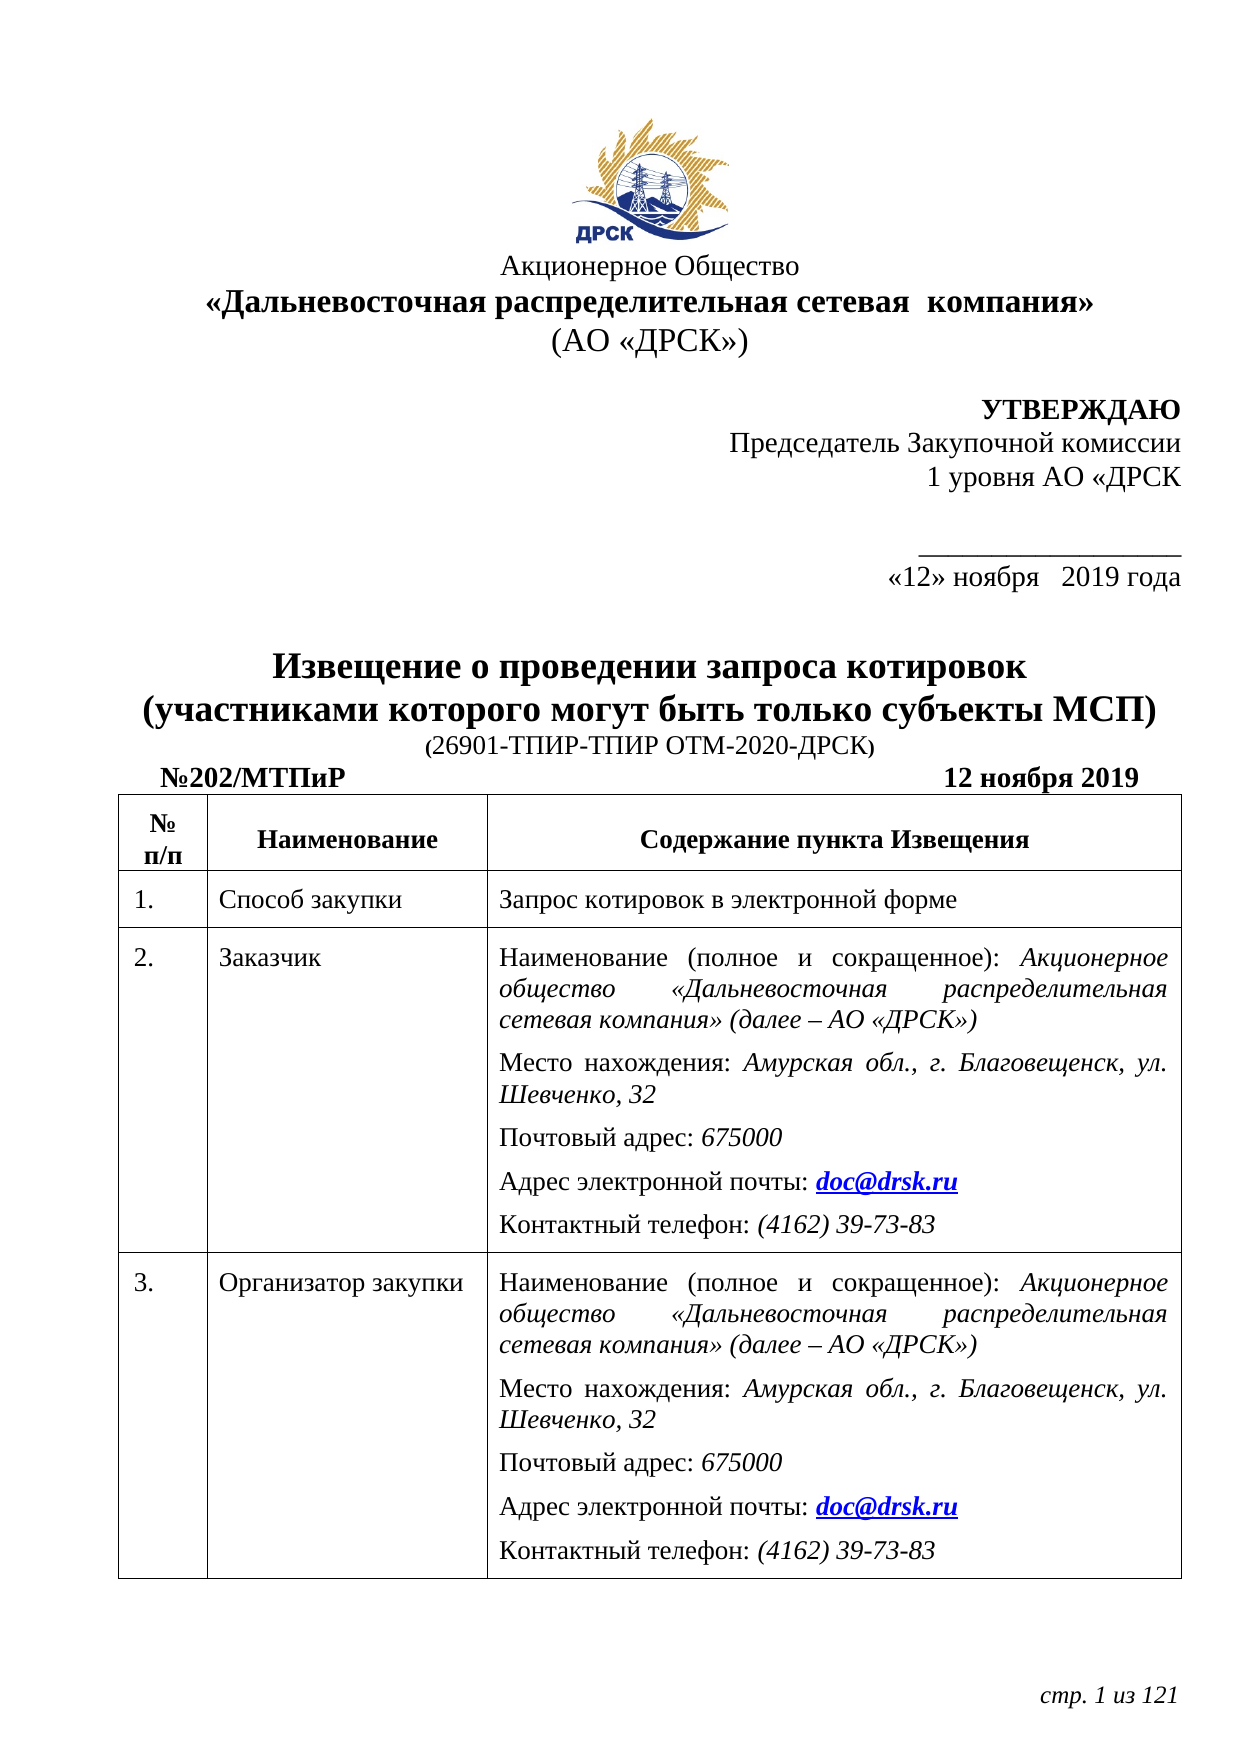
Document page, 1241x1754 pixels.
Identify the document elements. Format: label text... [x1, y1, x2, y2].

table_cell [119, 871, 207, 927]
table_cell Способ закупки [208, 871, 487, 927]
text Акционерное Общество [118, 248, 1181, 282]
table_cell Заказчик [208, 928, 487, 1252]
table_cell [119, 1253, 207, 1577]
text __________________ [474, 526, 1181, 559]
text (26901-ТПИР-ТПИР ОТМ-2020-ДРСК) [118, 729, 1181, 761]
table_cell [119, 928, 207, 1252]
text «12» ноября 2019 года [575, 559, 1181, 593]
table_cell Наименование (полное и сокращенное): Акционерное общество «Дальневосточная распределительная сетевая компания» (далее – АО «ДРСК») Место нахождения: Амурская обл., г. Благовещенск, ул. Шевченко, 32 Почтовый адрес: 675000 Адрес электронной почты: doc@drsk.ru Контактный телефон: (4162) 39-73-83 [488, 1253, 1181, 1577]
text (АО «ДРСК») [118, 320, 1181, 358]
table_header № п/п [119, 795, 207, 870]
picture [570, 118, 729, 249]
table_cell Наименование (полное и сокращенное): Акционерное общество «Дальневосточная распределительная сетевая компания» (далее – АО «ДРСК») Место нахождения: Амурская обл., г. Благовещенск, ул. Шевченко, 32 Почтовый адрес: 675000 Адрес электронной почты: doc@drsk.ru Контактный телефон: (4162) 39-73-83 [488, 928, 1181, 1252]
text УТВЕРЖДАЮ [474, 392, 1181, 425]
table_header Наименование [208, 795, 487, 870]
table_cell Запрос котировок в электронной форме [488, 871, 1181, 927]
text «Дальневосточная распределительная сетевая компания» [118, 282, 1181, 320]
text Извещение о проведении запроса котировок (участниками которого могут быть только субъекты МСП) [118, 643, 1181, 729]
table_header Содержание пункта Извещения [488, 795, 1181, 870]
text №202/МТПиР 12 ноября 2019 [118, 761, 1181, 794]
table_cell Организатор закупки [208, 1253, 487, 1577]
text Председатель Закупочной комиссии [474, 425, 1181, 459]
text 1 уровня АО «ДРСК [474, 459, 1181, 492]
